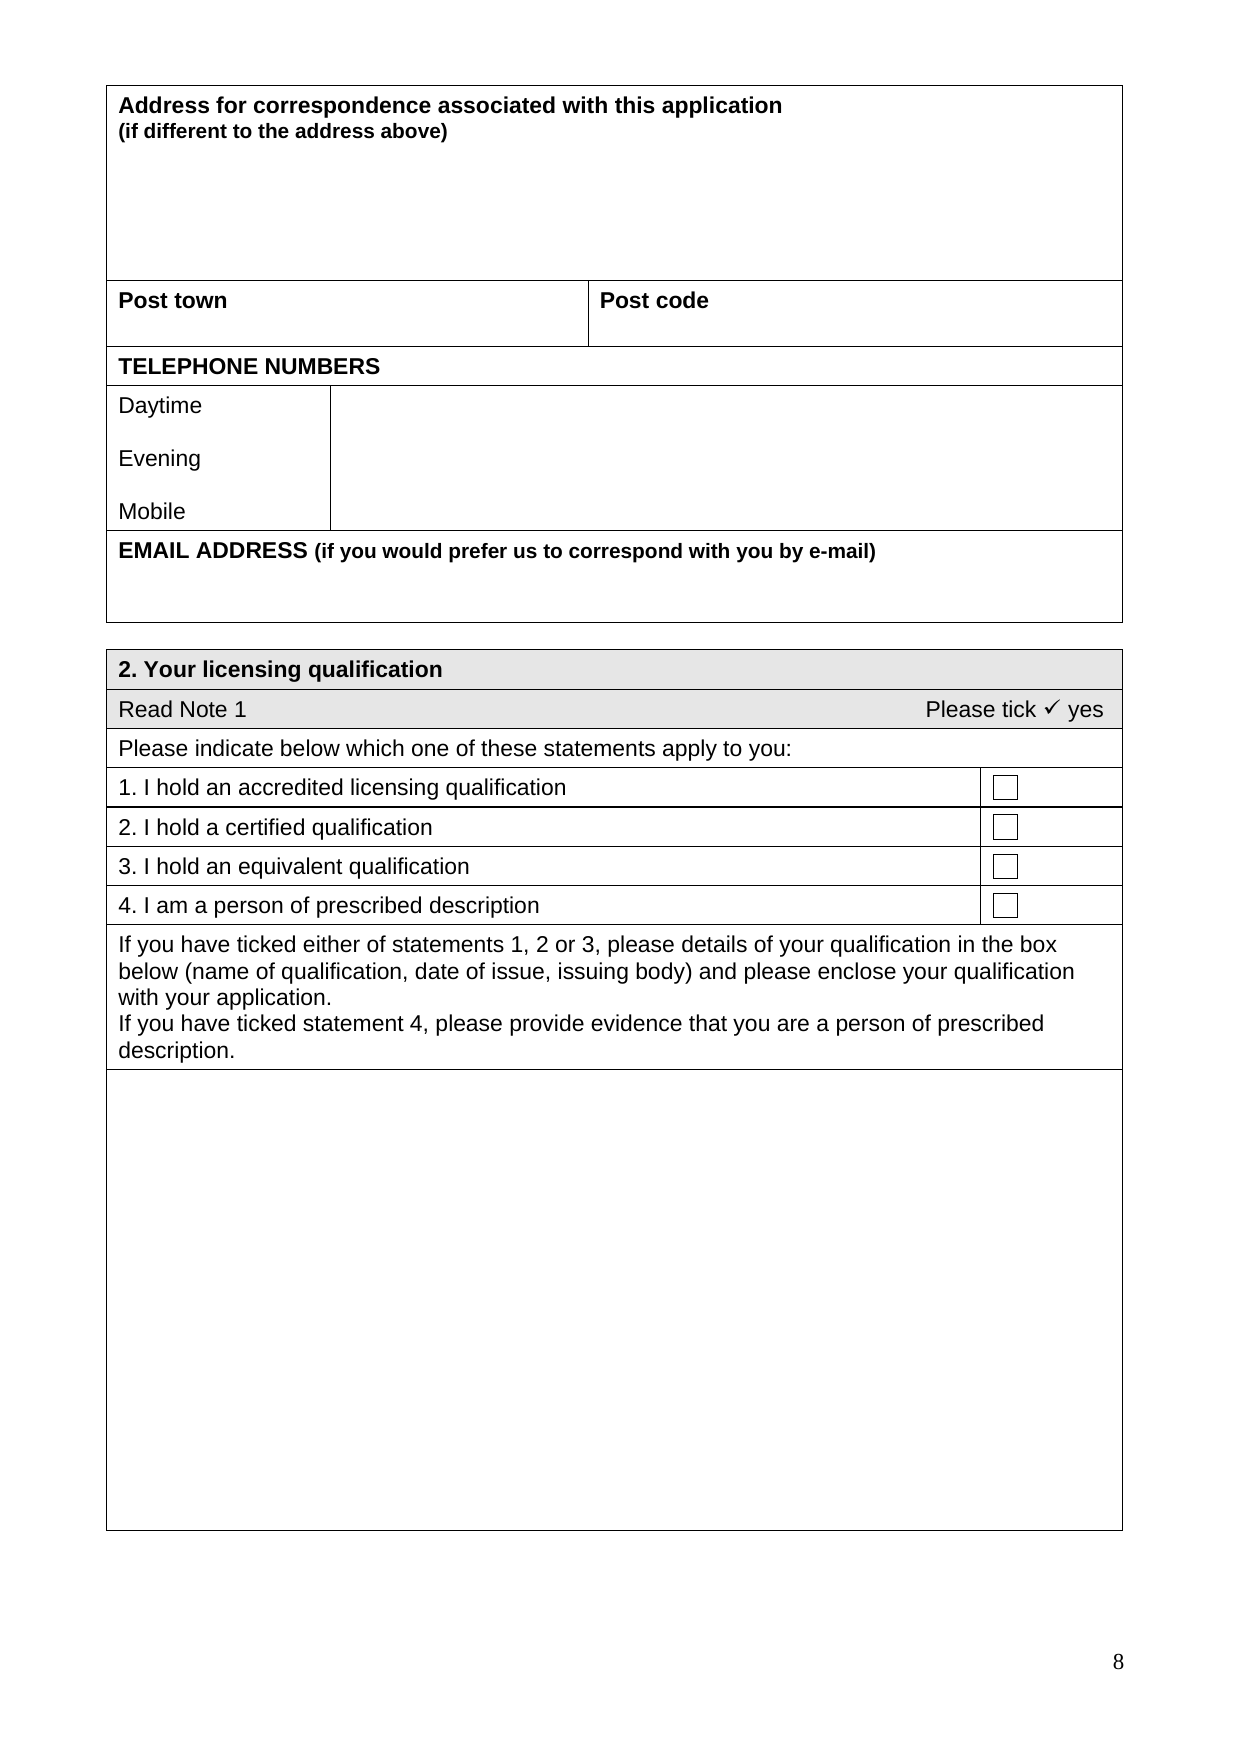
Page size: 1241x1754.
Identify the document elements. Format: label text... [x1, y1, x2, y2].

table_cell 3. I hold an equivalent qualification [107, 847, 980, 885]
table_cell 4. I am a person of prescribed description [107, 886, 980, 924]
table_cell 2. I hold a certified qualification [107, 808, 980, 846]
table_cell [981, 808, 1122, 846]
table_cell Post code [589, 281, 1122, 346]
table_cell Daytime Evening Mobile [107, 386, 330, 530]
table_cell Read Note 1 Please tick yes [107, 690, 1122, 728]
table_header Address for correspondence associated with this application (if different to the address above) [107, 86, 1122, 280]
table_cell 1. I hold an accredited licensing qualification [107, 768, 980, 806]
table_cell [981, 886, 1122, 924]
table_cell If you have ticked either of statements 1, 2 or 3, please details of your qualification in the box below (name of qualification, date of issue, issuing body) and please enclose your qualification with your application. If you have ticked statement 4, please provide evidence that you are a person of prescribed description. [107, 925, 1122, 1069]
table_cell [107, 1070, 1122, 1530]
table_cell EMAIL ADDRESS (if you would prefer us to correspond with you by e-mail) [107, 531, 1122, 622]
table_cell TELEPHONE NUMBERS [107, 347, 1122, 385]
table_cell [331, 386, 1122, 530]
table_cell Post town [107, 281, 588, 346]
table_header 2. Your licensing qualification [107, 650, 1122, 689]
table_cell [981, 847, 1122, 885]
table_cell Please indicate below which one of these statements apply to you: [107, 729, 1122, 767]
table_cell [981, 768, 1122, 806]
